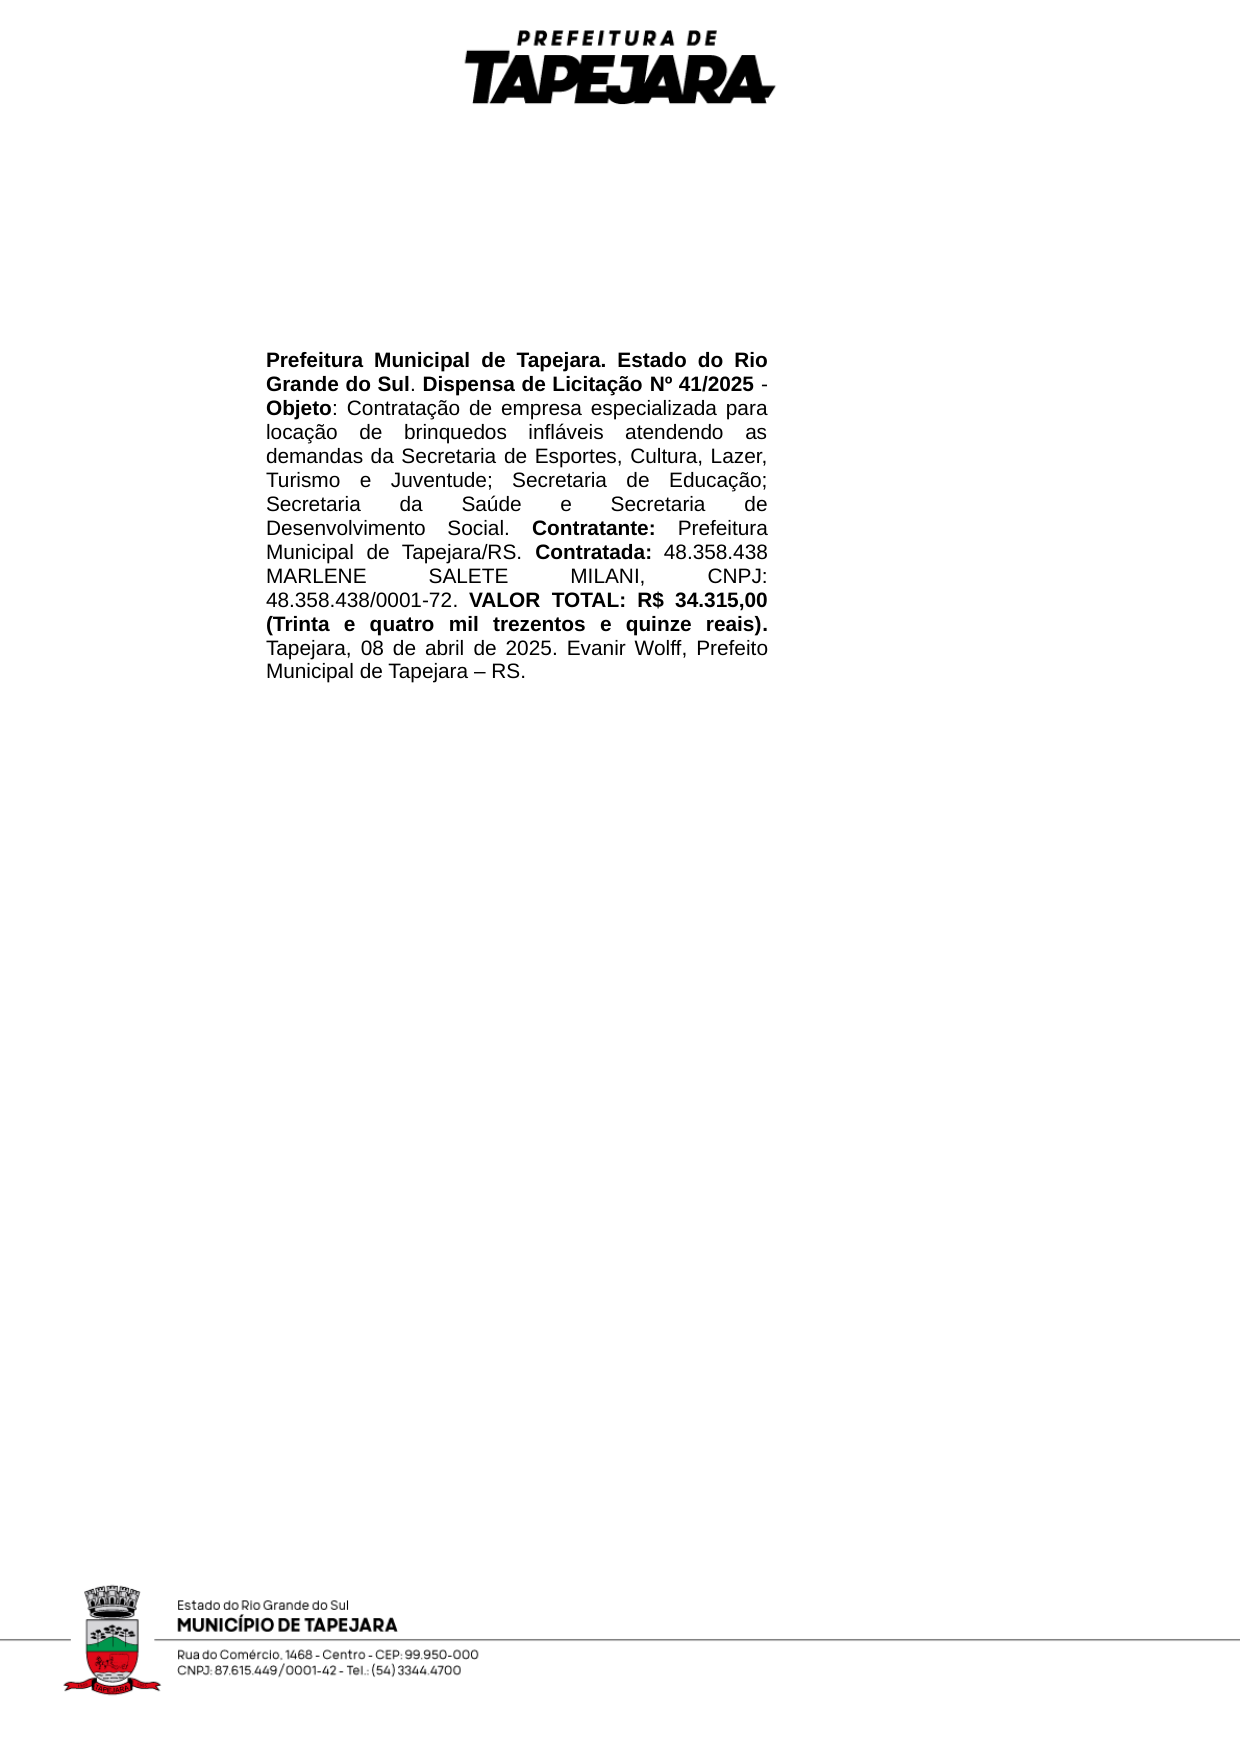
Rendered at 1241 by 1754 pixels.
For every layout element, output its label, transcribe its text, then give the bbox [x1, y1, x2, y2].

picture [0, 0, 1240, 1736]
subtitle Prefeitura Municipal de Tapejara. Estado do Rio Grande do Sul. Dispensa de Licitação Nº 41/2025 - Objeto: Contratação de empresa especializada para locação de brinquedos infláveis atendendo as demandas da Secretaria de Esportes, Cultura, Lazer, Turismo e Juventude; Secretaria de Educação; Secretaria da Saúde e Secretaria de Desenvolvimento Social. Contratante: Prefeitura Municipal de Tapejara/RS. Contratada: 48.358.438 MARLENE SALETE MILANI, CNPJ: 48.358.438/0001-72. VALOR TOTAL: R$ 34.315,00 (Trinta e quatro mil trezentos e quinze reais). Tapejara, 08 de abril de 2025. Evanir Wolff, Prefeito Municipal de Tapejara – RS. [266, 348, 768, 683]
